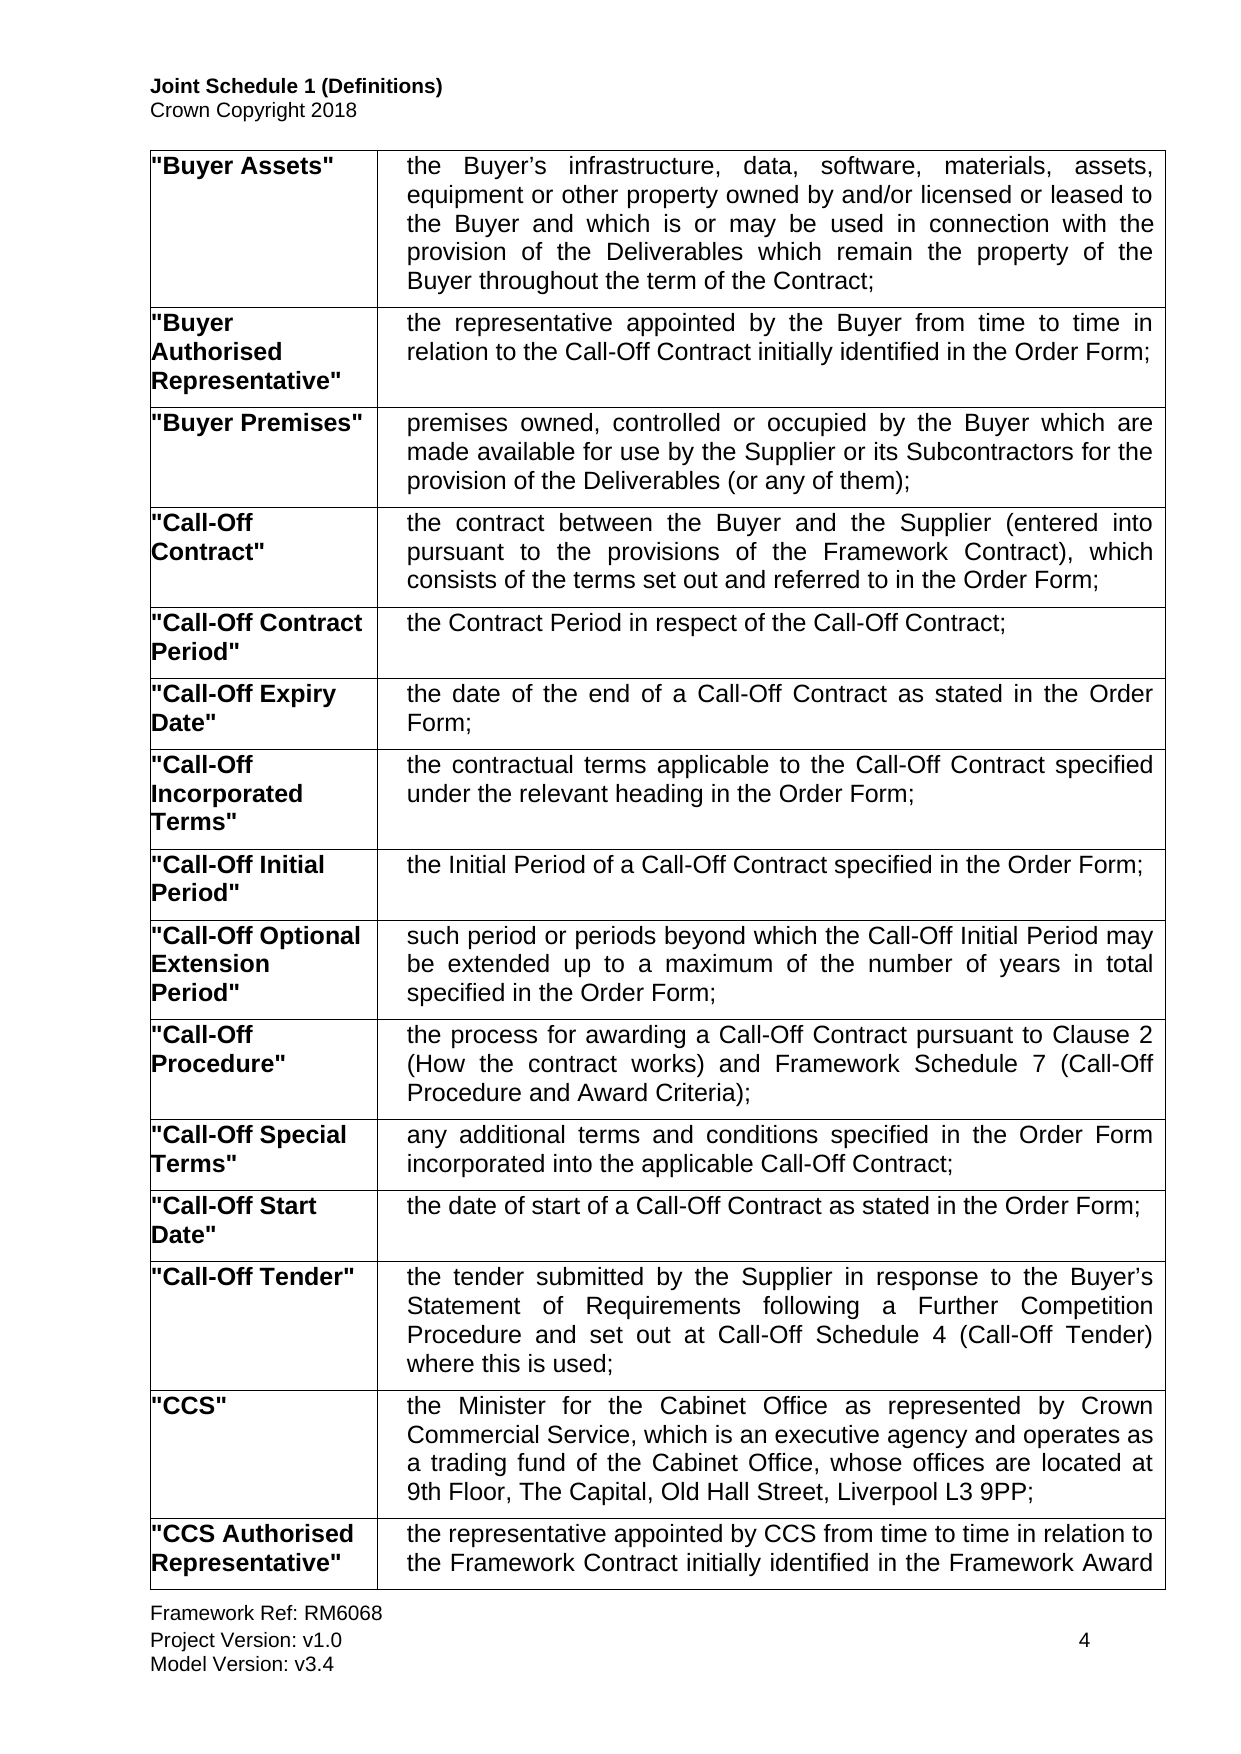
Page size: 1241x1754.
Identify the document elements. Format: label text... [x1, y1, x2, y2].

table_cell the Minister for the Cabinet Office as represented by Crown Commercial Service, which is an executive agency and operates as a trading fund of the Cabinet Office, whose offices are located at 9th Floor, The Capital, Old Hall Street, Liverpool L3 9PP; [378, 1391, 1165, 1518]
table_cell "Buyer Assets" [151, 151, 377, 307]
table_cell the date of start of a Call-Off Contract as stated in the Order Form; [378, 1191, 1165, 1261]
table_cell the representative appointed by the Buyer from time to time in relation to the Call-Off Contract initially identified in the Order Form; [378, 308, 1165, 407]
table_cell "Call-Off Initial Period" [151, 850, 377, 919]
table_cell "Call-Off Contract Period" [151, 608, 377, 678]
table_cell the Contract Period in respect of the Call-Off Contract; [378, 608, 1165, 678]
table_cell any additional terms and conditions specified in the Order Form incorporated into the applicable Call-Off Contract; [378, 1120, 1165, 1190]
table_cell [378, 1519, 1165, 1589]
table_cell "Call-Off Contract" [151, 508, 377, 607]
table_cell such period or periods beyond which the Call-Off Initial Period may be extended up to a maximum of the number of years in total specified in the Order Form; [378, 921, 1165, 1019]
table_cell the process for awarding a Call-Off Contract pursuant to Clause 2 (How the contract works) and Framework Schedule 7 (Call-Off Procedure and Award Criteria); [378, 1020, 1165, 1119]
table_cell the Initial Period of a Call-Off Contract specified in the Order Form; [378, 850, 1165, 919]
table_cell "Buyer Premises" [151, 408, 377, 507]
table_cell the Buyer’s infrastructure, data, software, materials, assets, equipment or other property owned by and/or licensed or leased to the Buyer and which is or may be used in connection with the provision of the Deliverables which remain the property of the Buyer throughout the term of the Contract; [378, 151, 1165, 307]
table_cell "Call-Off Start Date" [151, 1191, 377, 1261]
table_cell "Call-Off Procedure" [151, 1020, 377, 1119]
table_cell "Buyer Authorised Representative" [151, 308, 377, 407]
table_cell "Call-Off Optional Extension Period" [151, 921, 377, 1019]
table_cell "Call-Off Incorporated Terms" [151, 750, 377, 848]
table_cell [151, 1519, 377, 1589]
table_cell "Call-Off Expiry Date" [151, 679, 377, 749]
table_cell the tender submitted by the Supplier in response to the Buyer’s Statement of Requirements following a Further Competition Procedure and set out at Call-Off Schedule 4 (Call-Off Tender) where this is used; [378, 1262, 1165, 1390]
table_cell the contract between the Buyer and the Supplier (entered into pursuant to the provisions of the Framework Contract), which consists of the terms set out and referred to in the Order Form; [378, 508, 1165, 607]
table_cell "CCS" [151, 1391, 377, 1518]
table_cell the date of the end of a Call-Off Contract as stated in the Order Form; [378, 679, 1165, 749]
table_cell the contractual terms applicable to the Call-Off Contract specified under the relevant heading in the Order Form; [378, 750, 1165, 848]
table_cell "Call-Off Tender" [151, 1262, 377, 1390]
table_cell "Call-Off Special Terms" [151, 1120, 377, 1190]
table_cell premises owned, controlled or occupied by the Buyer which are made available for use by the Supplier or its Subcontractors for the provision of the Deliverables (or any of them); [378, 408, 1165, 507]
